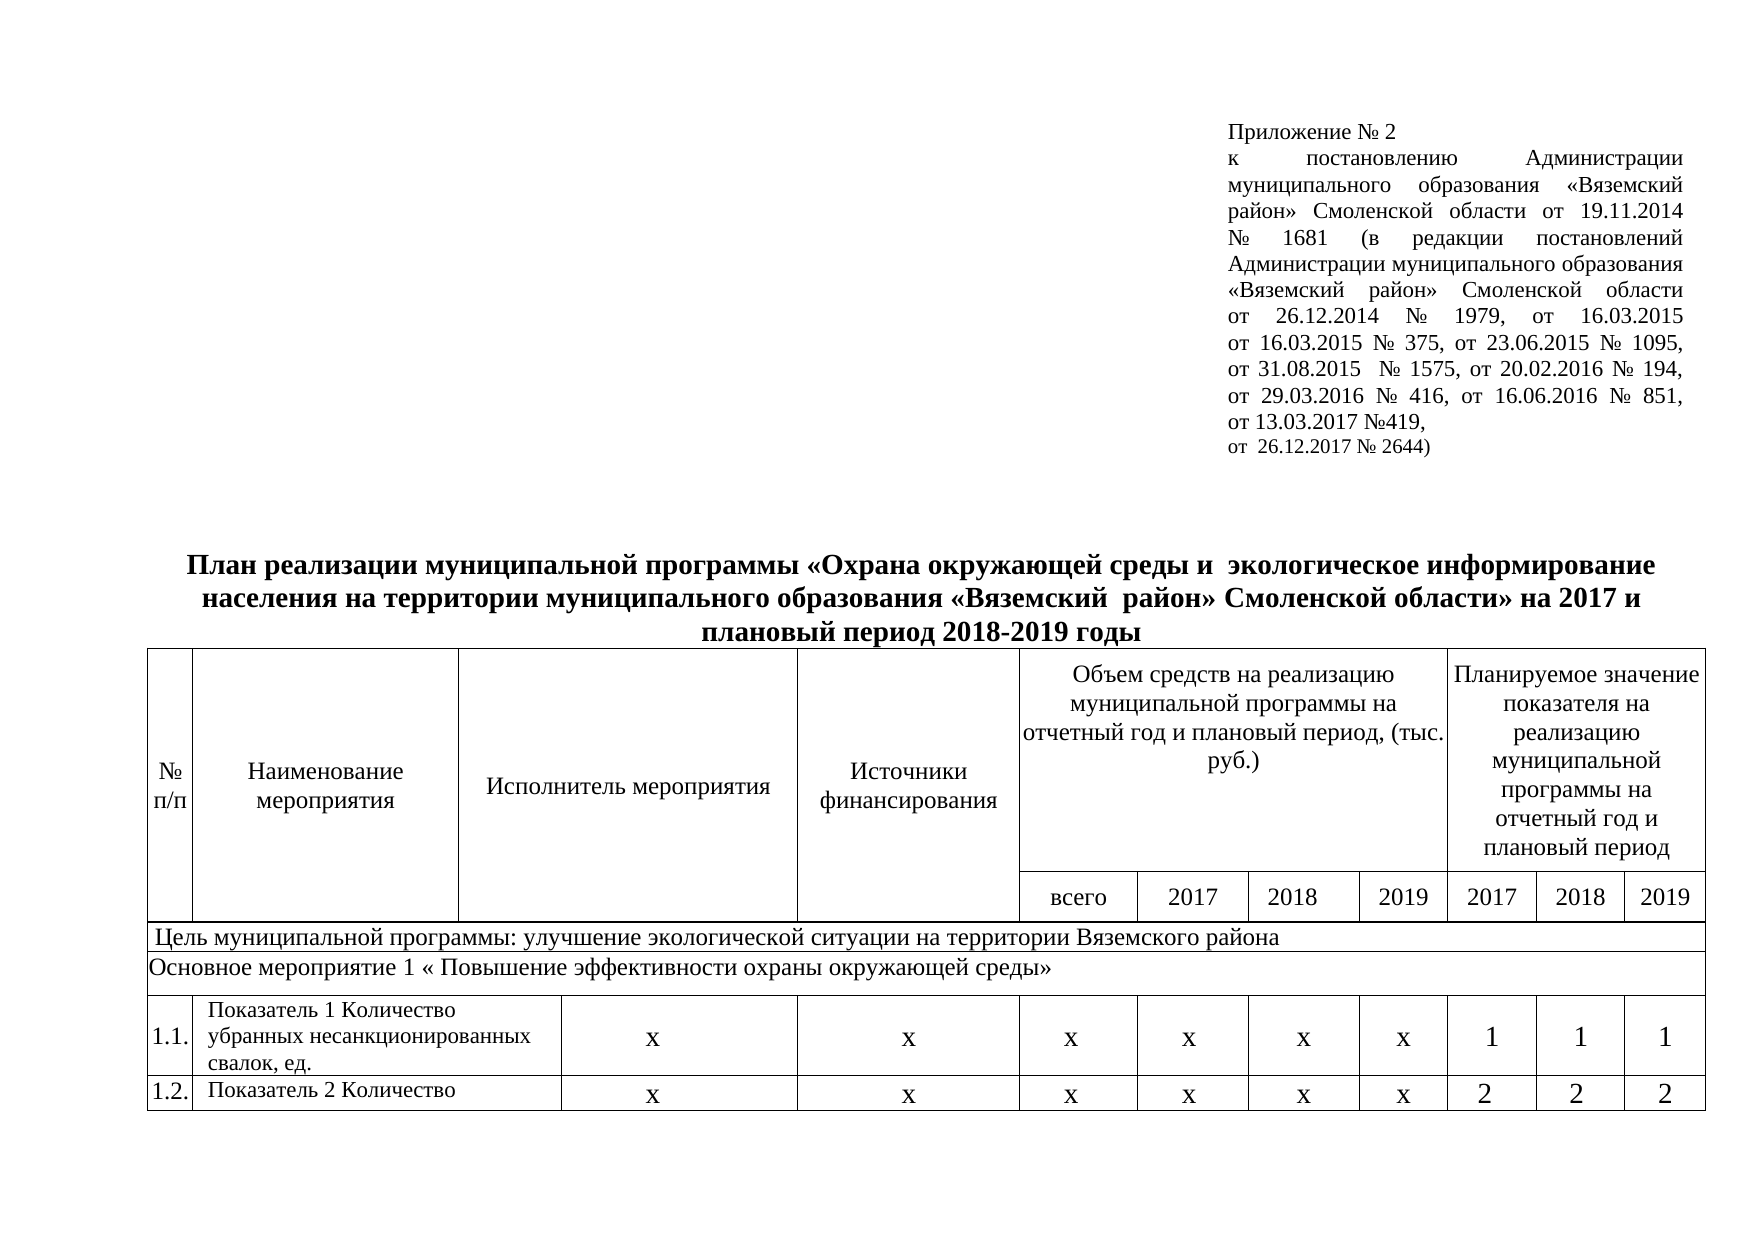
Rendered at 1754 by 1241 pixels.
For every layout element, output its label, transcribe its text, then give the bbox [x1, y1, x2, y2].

table_cell 1 [1537, 996, 1624, 1075]
table_cell х [1249, 1076, 1359, 1110]
table_cell х [1138, 996, 1248, 1075]
table_cell 2019 [1360, 872, 1447, 921]
table_header Планируемое значение показателя на реализацию муниципальной программы на отчетный год и плановый период [1448, 649, 1705, 871]
table_cell 2017 [1448, 872, 1536, 921]
table_cell 2017 [1138, 872, 1248, 921]
table_cell 2 [1537, 1076, 1624, 1110]
table_cell х [562, 996, 797, 1075]
table_cell х [1138, 1076, 1248, 1110]
table_cell х [1249, 996, 1359, 1075]
table_cell Показатель 1 Количество убранных несанкционированных свалок, ед. [193, 996, 561, 1075]
table_cell х [1360, 1076, 1447, 1110]
table_cell 1.2. [148, 1076, 192, 1110]
table_header Приложение № 2 к постановлению Администрации муниципального образования «Вяземский район» Смоленской области от 19.11.2014 № 1681 (в редакции постановлений Администрации муниципального образования «Вяземский район» Смоленской области от 26.12.2014 № 1979, от 16.03.2015 от 16.03.2015 № 375, от 23.06.2015 № 1095, от 31.08.2015 № 1575, от 20.02.2016 № 194, от 29.03.2016 № 416, от 16.06.2016 № 851, от 13.03.2017 №419, от 26.12.2017 № 2644) [1216, 118, 1695, 485]
table_cell Основное мероприятие 1 « Повышение эффективности охраны окружающей среды» [148, 952, 1705, 995]
table_cell х [1360, 996, 1447, 1075]
table_cell х [798, 996, 1019, 1075]
table_cell 1 [1448, 996, 1536, 1075]
table_cell 2019 [1625, 872, 1705, 921]
table_cell Цель муниципальной программы: улучшение экологической ситуации на территории Вяземского района [148, 923, 1705, 951]
table_cell х [798, 1076, 1019, 1110]
table_cell х [1020, 1076, 1137, 1110]
table_cell 2018 [1249, 872, 1359, 921]
table_cell 2 [1448, 1076, 1536, 1110]
table_header Наименование мероприятия [193, 649, 458, 921]
table_header Источники финансирования [798, 649, 1019, 921]
table_header № п/п [148, 649, 192, 921]
text План реализации муниципальной программы «Охрана окружающей среды и экологическое информирование населения на территории муниципального образования «Вяземский район» Смоленской области» на 2017 и плановый период 2018-2019 годы [148, 547, 1695, 648]
table_header Исполнитель мероприятия [459, 649, 797, 921]
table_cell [193, 1076, 561, 1110]
table_cell 1.1. [148, 996, 192, 1075]
table_cell 2 [1625, 1076, 1705, 1110]
table_cell всего [1020, 872, 1137, 921]
table_cell х [562, 1076, 797, 1110]
table_header Объем средств на реализацию муниципальной программы на отчетный год и плановый период, (тыс. руб.) [1020, 649, 1447, 871]
table_cell 1 [1625, 996, 1705, 1075]
table_cell 2018 [1537, 872, 1624, 921]
table_cell х [1020, 996, 1137, 1075]
